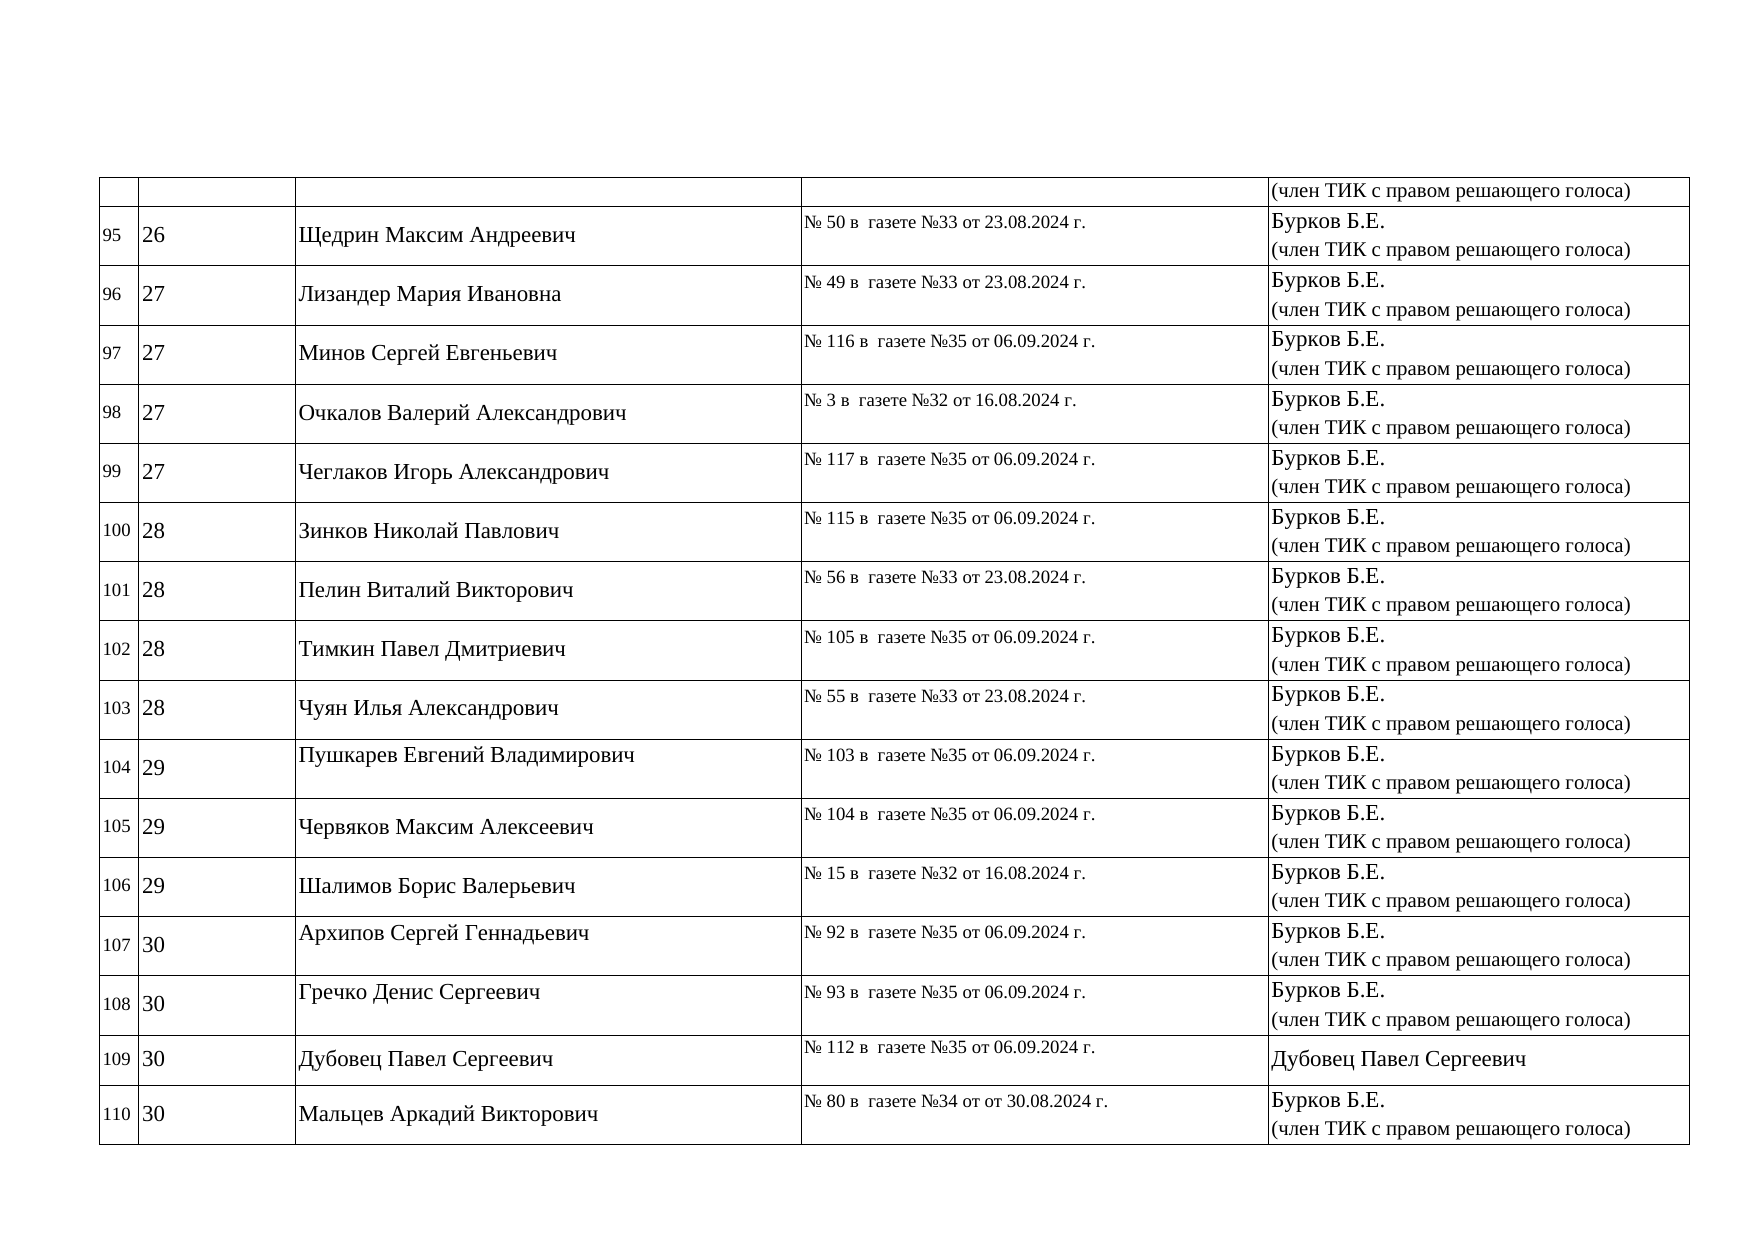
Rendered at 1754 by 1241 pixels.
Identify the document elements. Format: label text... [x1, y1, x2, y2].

table_cell 96 [100, 266, 138, 324]
table_cell Дубовец Павел Сергеевич [296, 1036, 801, 1085]
table_cell Щедрин Максим Андреевич [296, 207, 801, 265]
table_cell Бурков Б.Е. (член ТИК с правом решающего голоса) [1269, 503, 1689, 561]
table_cell Бурков Б.Е. (член ТИК с правом решающего голоса) [1269, 917, 1689, 975]
table_cell 27 [139, 444, 295, 502]
table_cell Бурков Б.Е. (член ТИК с правом решающего голоса) [1269, 266, 1689, 324]
table_cell 28 [139, 562, 295, 620]
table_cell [296, 178, 801, 206]
table_cell Бурков Б.Е. (член ТИК с правом решающего голоса) [1269, 1086, 1689, 1144]
table_cell Лизандер Мария Ивановна [296, 266, 801, 324]
table_cell Шалимов Борис Валерьевич [296, 858, 801, 916]
table_cell 30 [139, 1086, 295, 1144]
table_cell № 115 в газете №35 от 06.09.2024 г. [802, 503, 1268, 561]
table_cell № 49 в газете №33 от 23.08.2024 г. [802, 266, 1268, 324]
table_cell № 50 в газете №33 от 23.08.2024 г. [802, 207, 1268, 265]
table_cell Тимкин Павел Дмитриевич [296, 621, 801, 679]
table_cell № 116 в газете №35 от 06.09.2024 г. [802, 326, 1268, 384]
table_cell 29 [139, 799, 295, 857]
table_cell Бурков Б.Е. (член ТИК с правом решающего голоса) [1269, 326, 1689, 384]
table_cell 97 [100, 326, 138, 384]
table_cell 26 [139, 207, 295, 265]
table_cell Пелин Виталий Викторович [296, 562, 801, 620]
table_cell 27 [139, 326, 295, 384]
table_cell 27 [139, 266, 295, 324]
table_cell № 105 в газете №35 от 06.09.2024 г. [802, 621, 1268, 679]
table_cell № 112 в газете №35 от 06.09.2024 г. [802, 1036, 1268, 1085]
table_cell 28 [139, 503, 295, 561]
table_cell 28 [139, 621, 295, 679]
table_cell 29 [139, 740, 295, 798]
table_cell 110 [100, 1086, 138, 1144]
table_cell № 80 в газете №34 от от 30.08.2024 г. [802, 1086, 1268, 1144]
table_cell Чуян Илья Александрович [296, 681, 801, 739]
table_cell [802, 178, 1268, 206]
table_cell № 92 в газете №35 от 06.09.2024 г. [802, 917, 1268, 975]
table_cell Бурков Б.Е. (член ТИК с правом решающего голоса) [1269, 799, 1689, 857]
table_cell Червяков Максим Алексеевич [296, 799, 801, 857]
table_cell Бурков Б.Е. (член ТИК с правом решающего голоса) [1269, 385, 1689, 443]
table_cell 104 [100, 740, 138, 798]
table_cell № 93 в газете №35 от 06.09.2024 г. [802, 976, 1268, 1034]
table_cell 30 [139, 917, 295, 975]
table_cell 102 [100, 621, 138, 679]
table_cell 95 [100, 207, 138, 265]
table_cell 105 [100, 799, 138, 857]
table_cell № 15 в газете №32 от 16.08.2024 г. [802, 858, 1268, 916]
table_cell 109 [100, 1036, 138, 1085]
table_cell 103 [100, 681, 138, 739]
table_cell Очкалов Валерий Александрович [296, 385, 801, 443]
table_cell № 56 в газете №33 от 23.08.2024 г. [802, 562, 1268, 620]
table_cell 94 [100, 178, 138, 206]
table_cell Минов Сергей Евгеньевич [296, 326, 801, 384]
table_cell Мальцев Аркадий Викторович [296, 1086, 801, 1144]
table_cell Бурков Б.Е. (член ТИК с правом решающего голоса) [1269, 681, 1689, 739]
table_cell Архипов Сергей Геннадьевич [296, 917, 801, 975]
table_cell 27 [139, 385, 295, 443]
table_cell 101 [100, 562, 138, 620]
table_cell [1269, 178, 1689, 206]
table_cell Пушкарев Евгений Владимирович [296, 740, 801, 798]
table_cell № 103 в газете №35 от 06.09.2024 г. [802, 740, 1268, 798]
table_cell 26 [139, 178, 295, 206]
table_cell № 55 в газете №33 от 23.08.2024 г. [802, 681, 1268, 739]
table_cell 30 [139, 976, 295, 1034]
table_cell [1269, 207, 1689, 265]
table_cell Бурков Б.Е. (член ТИК с правом решающего голоса) [1269, 740, 1689, 798]
table_cell 98 [100, 385, 138, 443]
table_cell 100 [100, 503, 138, 561]
table_cell 28 [139, 681, 295, 739]
table_cell 107 [100, 917, 138, 975]
table_cell Бурков Б.Е. (член ТИК с правом решающего голоса) [1269, 976, 1689, 1034]
table_cell Бурков Б.Е. (член ТИК с правом решающего голоса) [1269, 562, 1689, 620]
table_cell Зинков Николай Павлович [296, 503, 801, 561]
table_cell Дубовец Павел Сергеевич [1269, 1036, 1689, 1085]
table_cell Бурков Б.Е. (член ТИК с правом решающего голоса) [1269, 621, 1689, 679]
table_cell 108 [100, 976, 138, 1034]
table_cell Гречко Денис Сергеевич [296, 976, 801, 1034]
table_cell 30 [139, 1036, 295, 1085]
table_cell Бурков Б.Е. (член ТИК с правом решающего голоса) [1269, 444, 1689, 502]
table_cell № 104 в газете №35 от 06.09.2024 г. [802, 799, 1268, 857]
table_cell 106 [100, 858, 138, 916]
table_cell Бурков Б.Е. (член ТИК с правом решающего голоса) [1269, 858, 1689, 916]
table_cell № 117 в газете №35 от 06.09.2024 г. [802, 444, 1268, 502]
table_cell Чеглаков Игорь Александрович [296, 444, 801, 502]
table_cell № 3 в газете №32 от 16.08.2024 г. [802, 385, 1268, 443]
table_cell 99 [100, 444, 138, 502]
table_cell 29 [139, 858, 295, 916]
